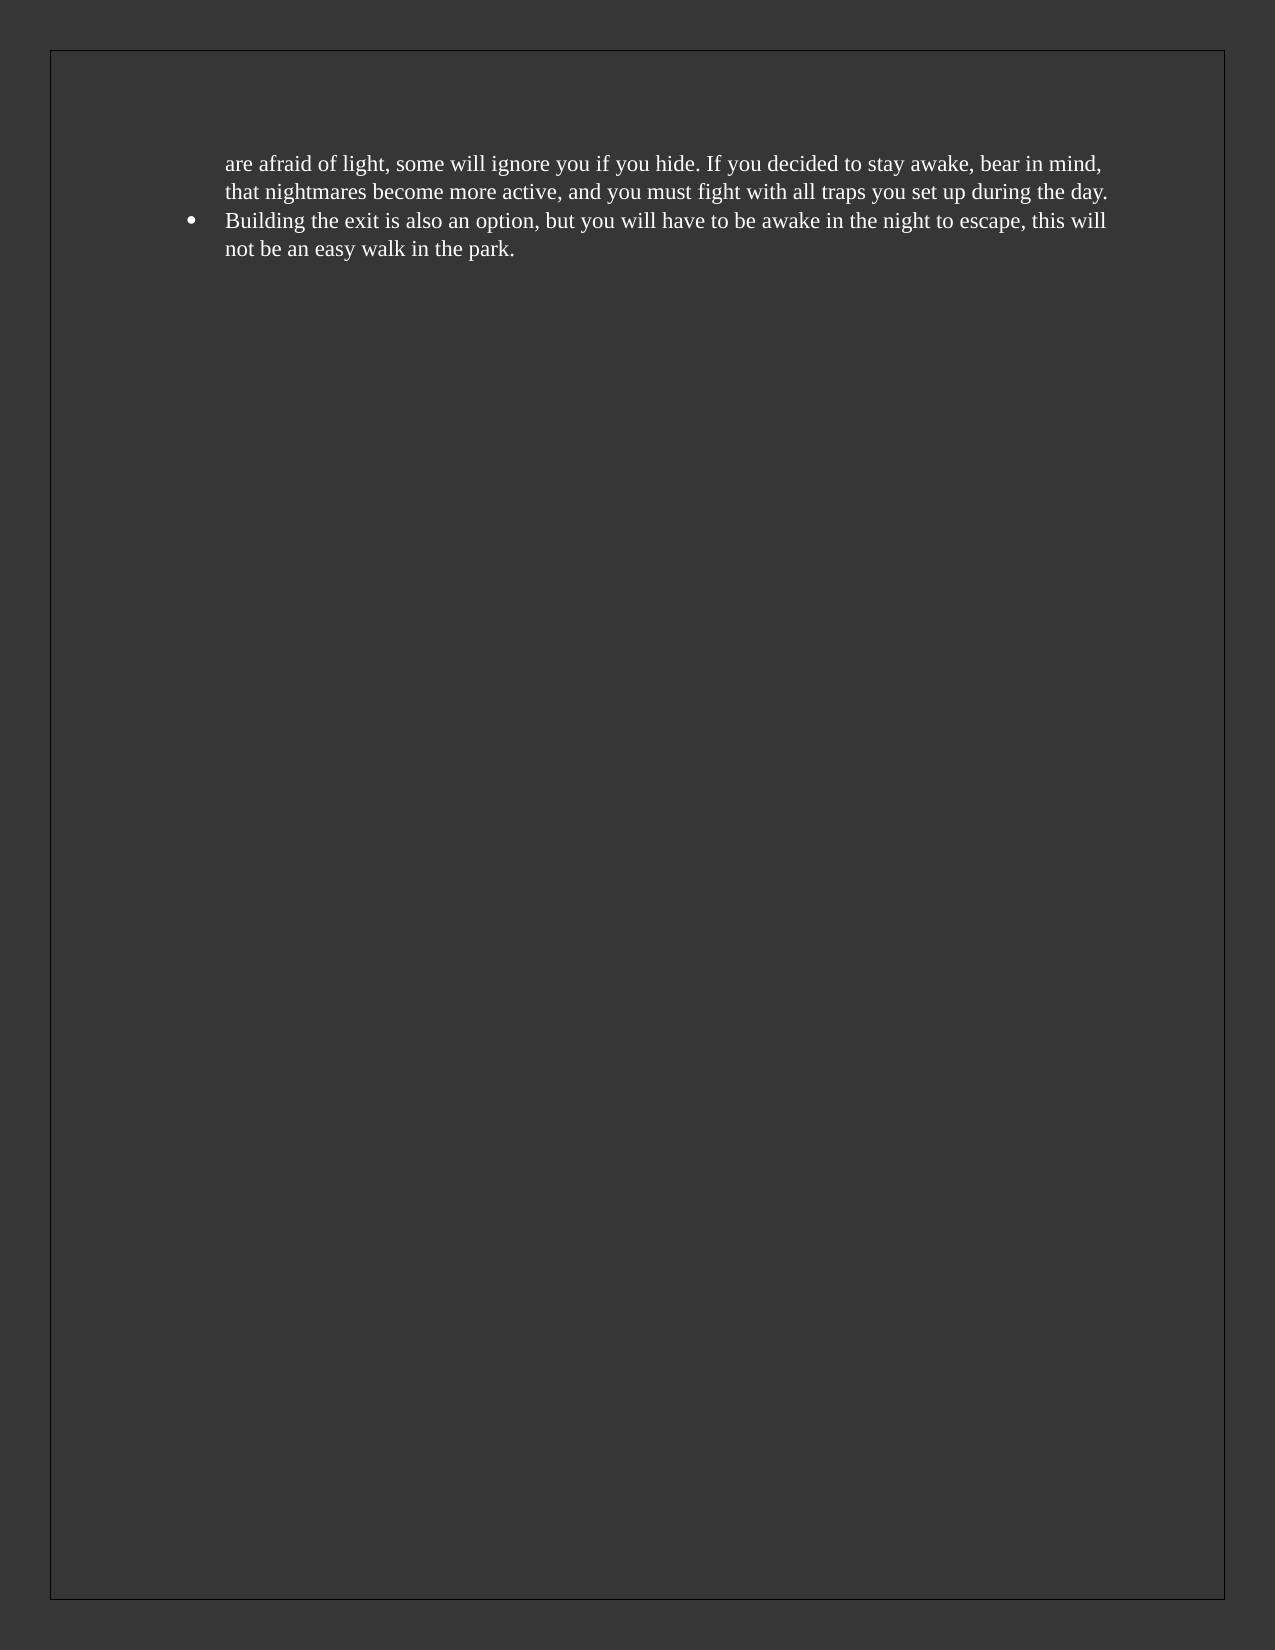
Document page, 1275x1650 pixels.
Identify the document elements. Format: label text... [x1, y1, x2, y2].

list Building the exit is also an option, but you will have to be awake in the night to escape, this will not be an easy walk in the park. [187, 207, 1125, 262]
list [187, 150, 1125, 205]
